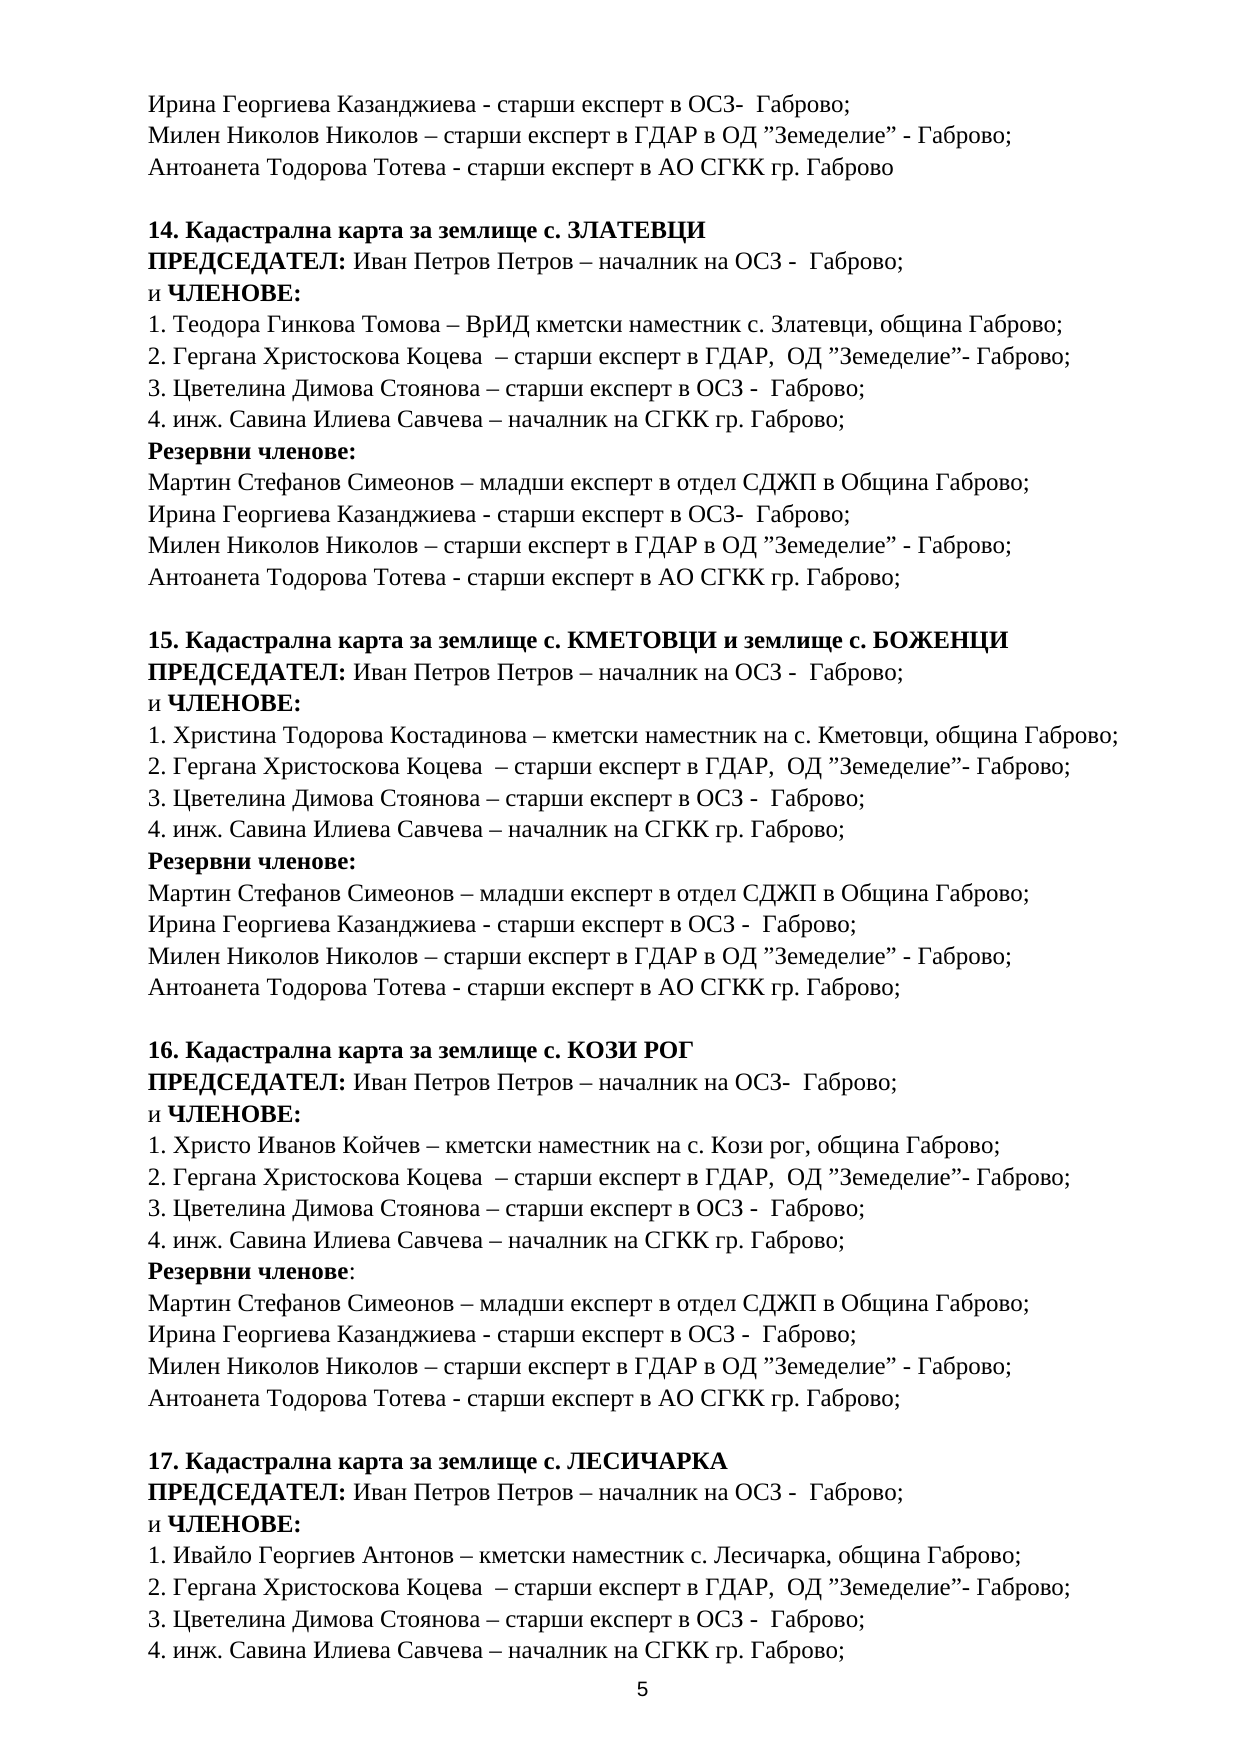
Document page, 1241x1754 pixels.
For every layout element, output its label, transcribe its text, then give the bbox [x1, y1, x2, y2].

text Милен Николов Николов – старши експерт в ГДАР в ОД ”Земеделие” - Габрово; [148, 531, 1137, 559]
text Ирина Георгиева Казанджиева - старши експерт в ОСЗ - Габрово; [148, 909, 1137, 938]
text Резервни членове: [148, 436, 1137, 464]
text и ЧЛЕНОВЕ: [148, 1509, 1137, 1538]
text Милен Николов Николов – старши експерт в ГДАР в ОД ”Земеделие” - Габрово; [148, 941, 1137, 969]
text Антоанета Тодорова Тотева - старши експерт в АО СГКК гр. Габрово [148, 152, 1137, 181]
text Антоанета Тодорова Тотева - старши експерт в АО СГКК гр. Габрово; [148, 562, 1137, 591]
text 2. Гергана Христоскова Коцева – старши експерт в ГДАР, ОД ”Земеделие”- Габрово; [148, 341, 1137, 370]
text 4. инж. Савина Илиева Савчева – началник на СГКК гр. Габрово; [148, 814, 1137, 843]
text 15. Кадастрална карта за землище с. КМЕТОВЦИ и землище с. БОЖЕНЦИ [148, 625, 1137, 654]
text 3. Цветелина Димова Стоянова – старши експерт в ОСЗ - Габрово; [148, 1604, 1137, 1632]
text Милен Николов Николов – старши експерт в ГДАР в ОД ”Земеделие” - Габрово; [148, 1351, 1137, 1380]
text 4. инж. Савина Илиева Савчева – началник на СГКК гр. Габрово; [148, 1225, 1137, 1254]
text ПРЕДСЕДАТЕЛ: Иван Петров Петров – началник на ОСЗ - Габрово; [148, 246, 1137, 275]
text Ирина Георгиева Казанджиева - старши експерт в ОСЗ - Габрово; [148, 1319, 1137, 1348]
text и ЧЛЕНОВЕ: [148, 278, 1137, 307]
text Антоанета Тодорова Тотева - старши експерт в АО СГКК гр. Габрово; [148, 972, 1137, 1001]
text Мартин Стефанов Симеонов – младши експерт в отдел СДЖП в Община Габрово; [148, 467, 1137, 496]
text ПРЕДСЕДАТЕЛ: Иван Петров Петров – началник на ОСЗ - Габрово; [148, 657, 1137, 686]
text 2. Гергана Христоскова Коцева – старши експерт в ГДАР, ОД ”Земеделие”- Габрово; [148, 1572, 1137, 1601]
text Резервни членове: [148, 846, 1137, 875]
text 4. инж. Савина Илиева Савчева – началник на СГКК гр. Габрово; [148, 404, 1137, 433]
text и ЧЛЕНОВЕ: [148, 1099, 1137, 1127]
text 2. Гергана Христоскова Коцева – старши експерт в ГДАР, ОД ”Земеделие”- Габрово; [148, 1162, 1137, 1191]
text и ЧЛЕНОВЕ: [148, 688, 1137, 717]
text Ирина Георгиева Казанджиева - старши експерт в ОСЗ- Габрово; [148, 89, 1137, 117]
text Резервни членове: [148, 1256, 1137, 1285]
text 14. Кадастрална карта за землище с. ЗЛАТЕВЦИ [148, 215, 1137, 244]
text ПРЕДСЕДАТЕЛ: Иван Петров Петров – началник на ОСЗ- Габрово; [148, 1067, 1137, 1096]
text ПРЕДСЕДАТЕЛ: Иван Петров Петров – началник на ОСЗ - Габрово; [148, 1477, 1137, 1506]
text 2. Гергана Христоскова Коцева – старши експерт в ГДАР, ОД ”Земеделие”- Габрово; [148, 751, 1137, 780]
text 16. Кадастрална карта за землище с. КОЗИ РОГ [148, 1036, 1137, 1064]
text Мартин Стефанов Симеонов – младши експерт в отдел СДЖП в Община Габрово; [148, 878, 1137, 906]
text 1. Теодора Гинкова Томова – ВрИД кметски наместник с. Златевци, община Габрово; [148, 309, 1137, 338]
text Ирина Георгиева Казанджиева - старши експерт в ОСЗ- Габрово; [148, 499, 1137, 528]
text Антоанета Тодорова Тотева - старши експерт в АО СГКК гр. Габрово; [148, 1383, 1137, 1411]
text Милен Николов Николов – старши експерт в ГДАР в ОД ”Земеделие” - Габрово; [148, 120, 1137, 149]
text 17. Кадастрална карта за землище с. ЛЕСИЧАРКА [148, 1446, 1137, 1474]
text 1. Христо Иванов Койчев – кметски наместник на с. Кози рог, община Габрово; [148, 1130, 1137, 1159]
text 1. Христина Тодорова Костадинова – кметски наместник на с. Кметовци, община Габрово; [148, 720, 1137, 749]
text 3. Цветелина Димова Стоянова – старши експерт в ОСЗ - Габрово; [148, 783, 1137, 812]
text 3. Цветелина Димова Стоянова – старши експерт в ОСЗ - Габрово; [148, 373, 1137, 401]
text 4. инж. Савина Илиева Савчева – началник на СГКК гр. Габрово; [148, 1635, 1137, 1664]
text 1. Ивайло Георгиев Антонов – кметски наместник с. Лесичарка, община Габрово; [148, 1541, 1137, 1569]
text Мартин Стефанов Симеонов – младши експерт в отдел СДЖП в Община Габрово; [148, 1288, 1137, 1317]
text 3. Цветелина Димова Стоянова – старши експерт в ОСЗ - Габрово; [148, 1193, 1137, 1222]
